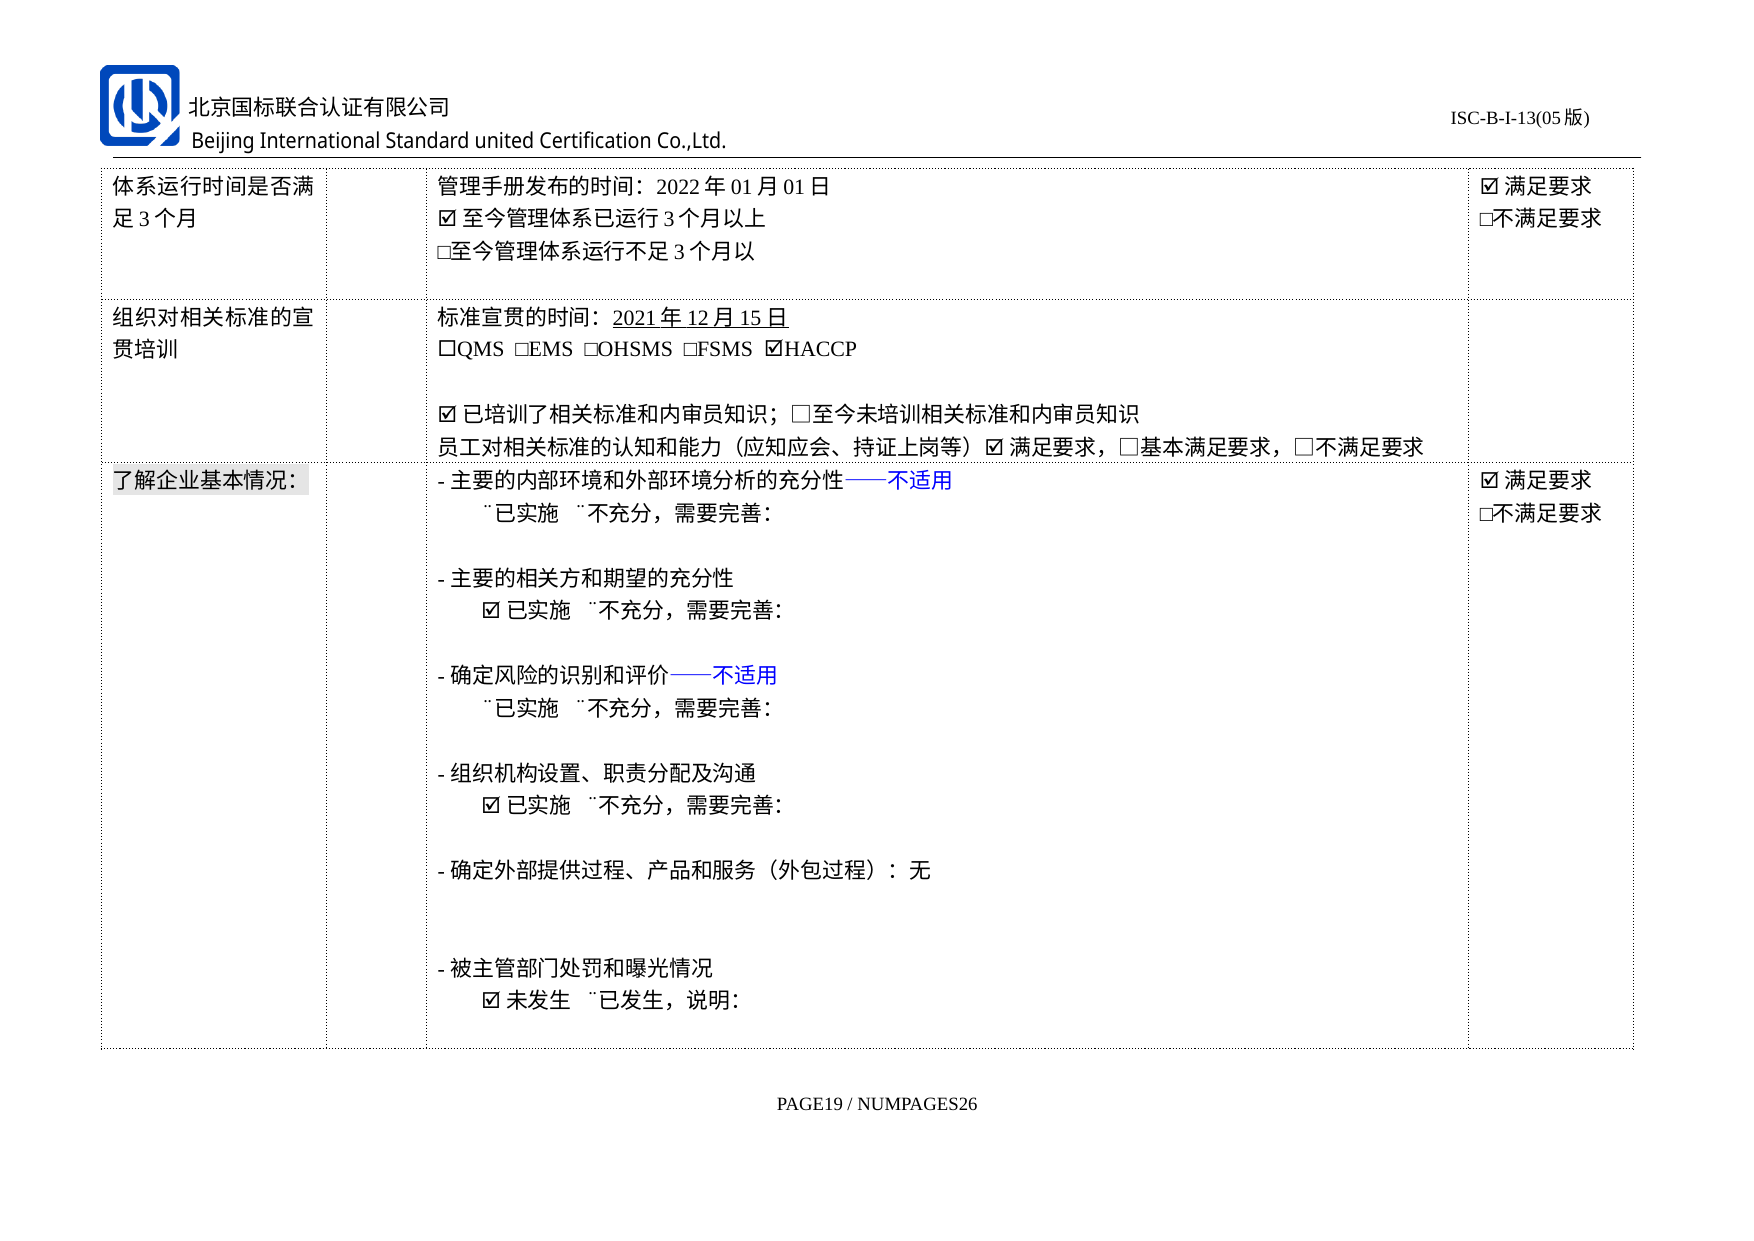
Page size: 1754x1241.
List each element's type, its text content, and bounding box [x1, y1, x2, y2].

table_cell 组织对相关标准的宣贯培训 [101, 299, 326, 462]
table_cell 满足要求 □不满足要求 [1468, 462, 1633, 1048]
table_cell [326, 168, 426, 298]
table_cell 了解企业基本情况： [101, 462, 326, 1048]
table_cell [326, 299, 426, 462]
table_cell [1468, 299, 1633, 462]
table_cell 体系运行时间是否满足3个月 [101, 168, 326, 298]
table_cell [326, 462, 426, 1048]
table_cell 满足要求 □不满足要求 [1468, 168, 1633, 298]
table_cell 管理手册发布的时间：2022年01月01日 至今管理体系已运行3个月以上 □至今管理体系运行不足3个月以 [426, 168, 1468, 298]
table_cell 标准宣贯的时间：2021年12月15 日 QMS □EMS □OHSMS □FSMS HACCP 已培训了相关标准和内审员知识；□至今未培训相关标准和内审员知识 员工对相关标准的认知和能力（应知应会、持证上岗等）满足要求，□基本满足要求，□不满足要求 [426, 299, 1468, 462]
picture [100, 65, 180, 146]
